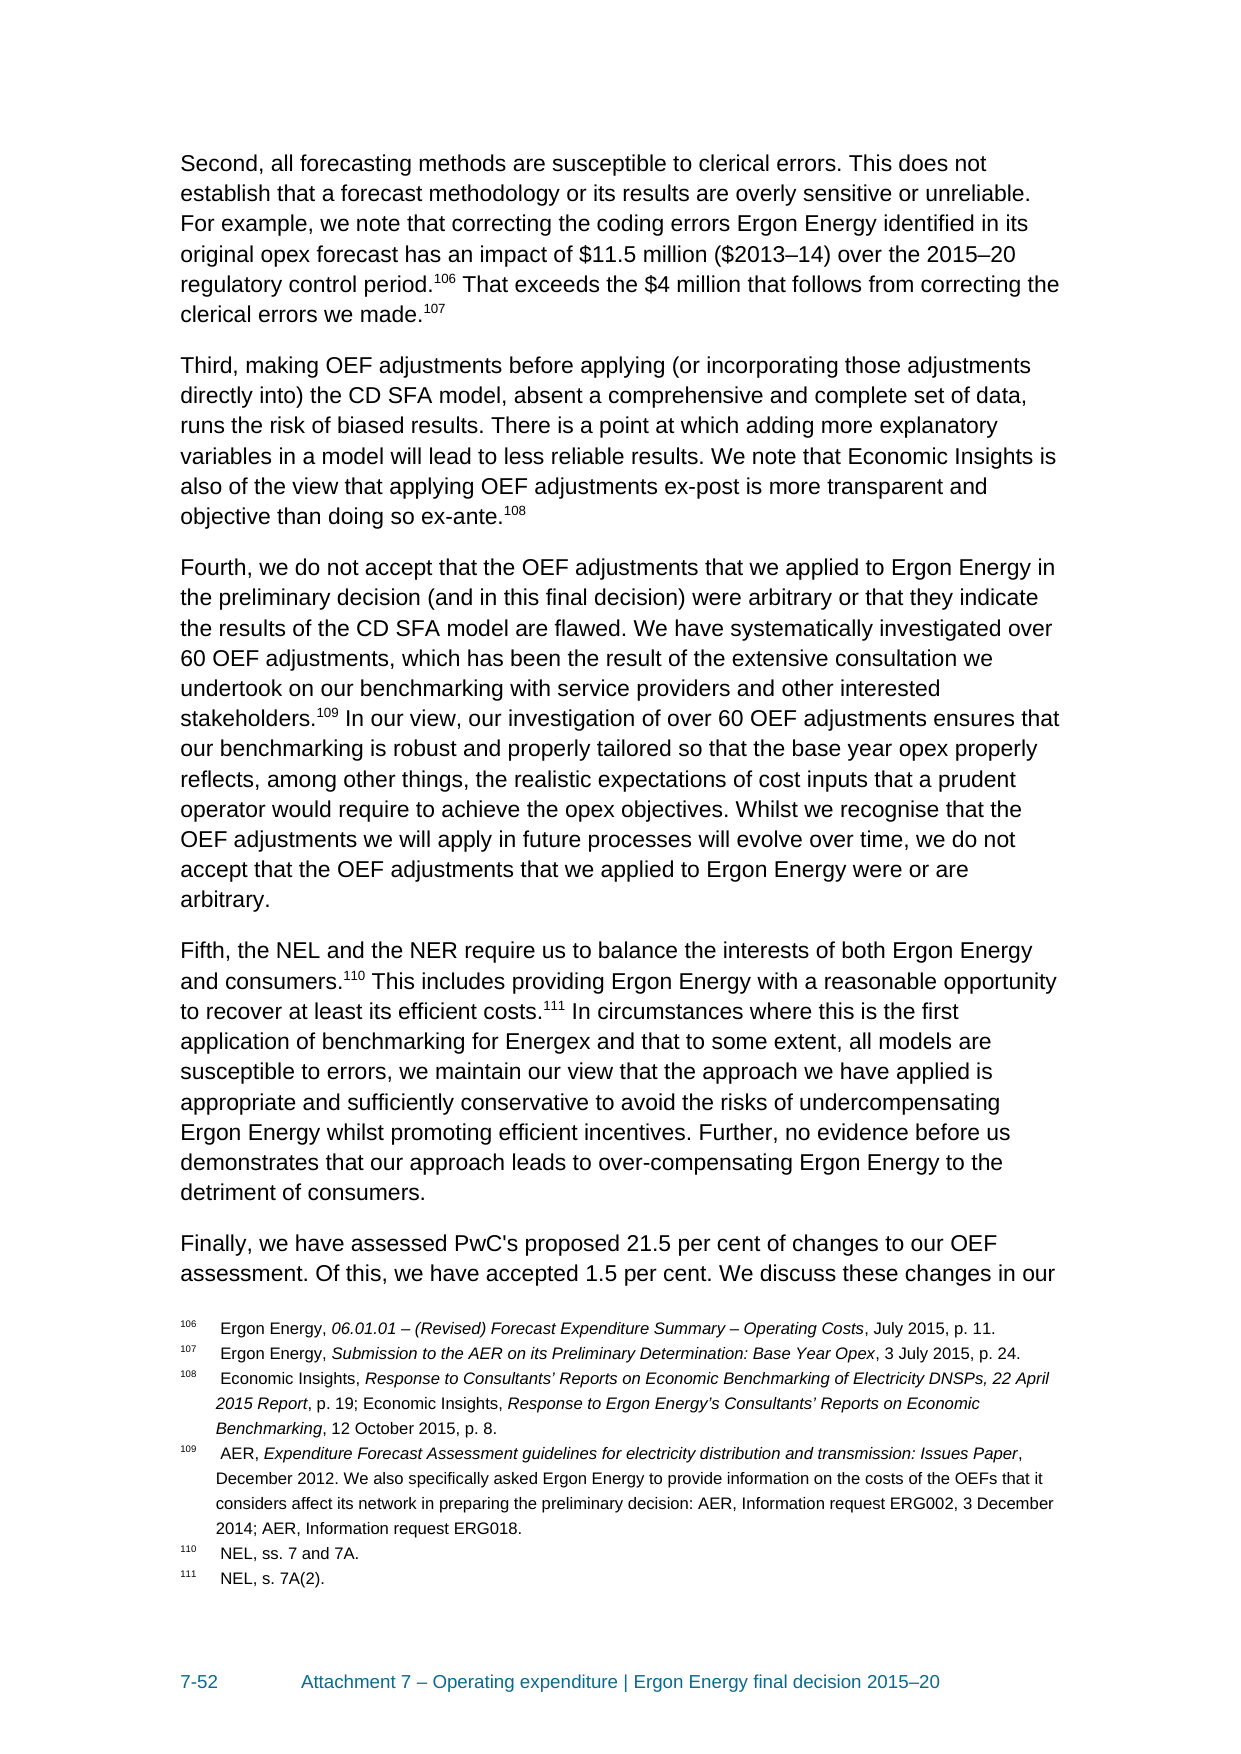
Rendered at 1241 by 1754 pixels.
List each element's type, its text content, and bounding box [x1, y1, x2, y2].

text Third, making OEF adjustments before applying (or incorporating those adjustments directly into) the CD SFA model, absent a comprehensive and complete set of data, runs the risk of biased results. There is a point at which adding more explanatory variables in a model will lead to less reliable results. We note that Economic Insights is also of the view that applying OEF adjustments ex-post is more transparent and objective than doing so ex-ante. [180, 352, 1063, 529]
picture [690, 1675, 699, 1680]
picture [494, 1678, 498, 1688]
text Fourth, we do not accept that the OEF adjustments that we applied to Ergon Energy in the preliminary decision (and in this final decision) were arbitrary or that they indicate the results of the CD SFA model are flawed. We have systematically investigated over 60 OEF adjustments, which has been the result of the extensive consultation we undertook on our benchmarking with service providers and other interested stakeholders. In our view, our investigation of over 60 OEF adjustments ensures that our benchmarking is robust and properly tailored so that the base year opex properly reflects, among other things, the realistic expectations of cost inputs that a prudent operator would require to achieve the opex objectives. Whilst we recognise that the OEF adjustments we will apply in future processes will evolve over time, we do not accept that the OEF adjustments that we applied to Ergon Energy were or are arbitrary. [180, 554, 1063, 913]
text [180, 1230, 1063, 1287]
text Fifth, the NEL and the NER require us to balance the interests of both Ergon Energy and consumers. This includes providing Ergon Energy with a reasonable opportunity to recover at least its efficient costs. In circumstances where this is the first application of benchmarking for Energex and that to some extent, all models are susceptible to errors, we maintain our view that the approach we have applied is appropriate and sufficiently conservative to avoid the risks of undercompensating Ergon Energy whilst promoting efficient incentives. Further, no evidence before us demonstrates that our approach leads to over-compensating Ergon Energy to the detriment of consumers. [180, 937, 1063, 1206]
picture [635, 1675, 644, 1680]
text Second, all forecasting methods are susceptible to clerical errors. This does not establish that a forecast methodology or its results are overly sensitive or unreliable. For example, we note that correcting the coding errors Ergon Energy identified in its original opex forecast has an impact of $11.5 million ($2013–14) over the 2015–20 regulatory control period. That exceeds the $4 million that follows from correcting the clerical errors we made. [180, 150, 1063, 327]
